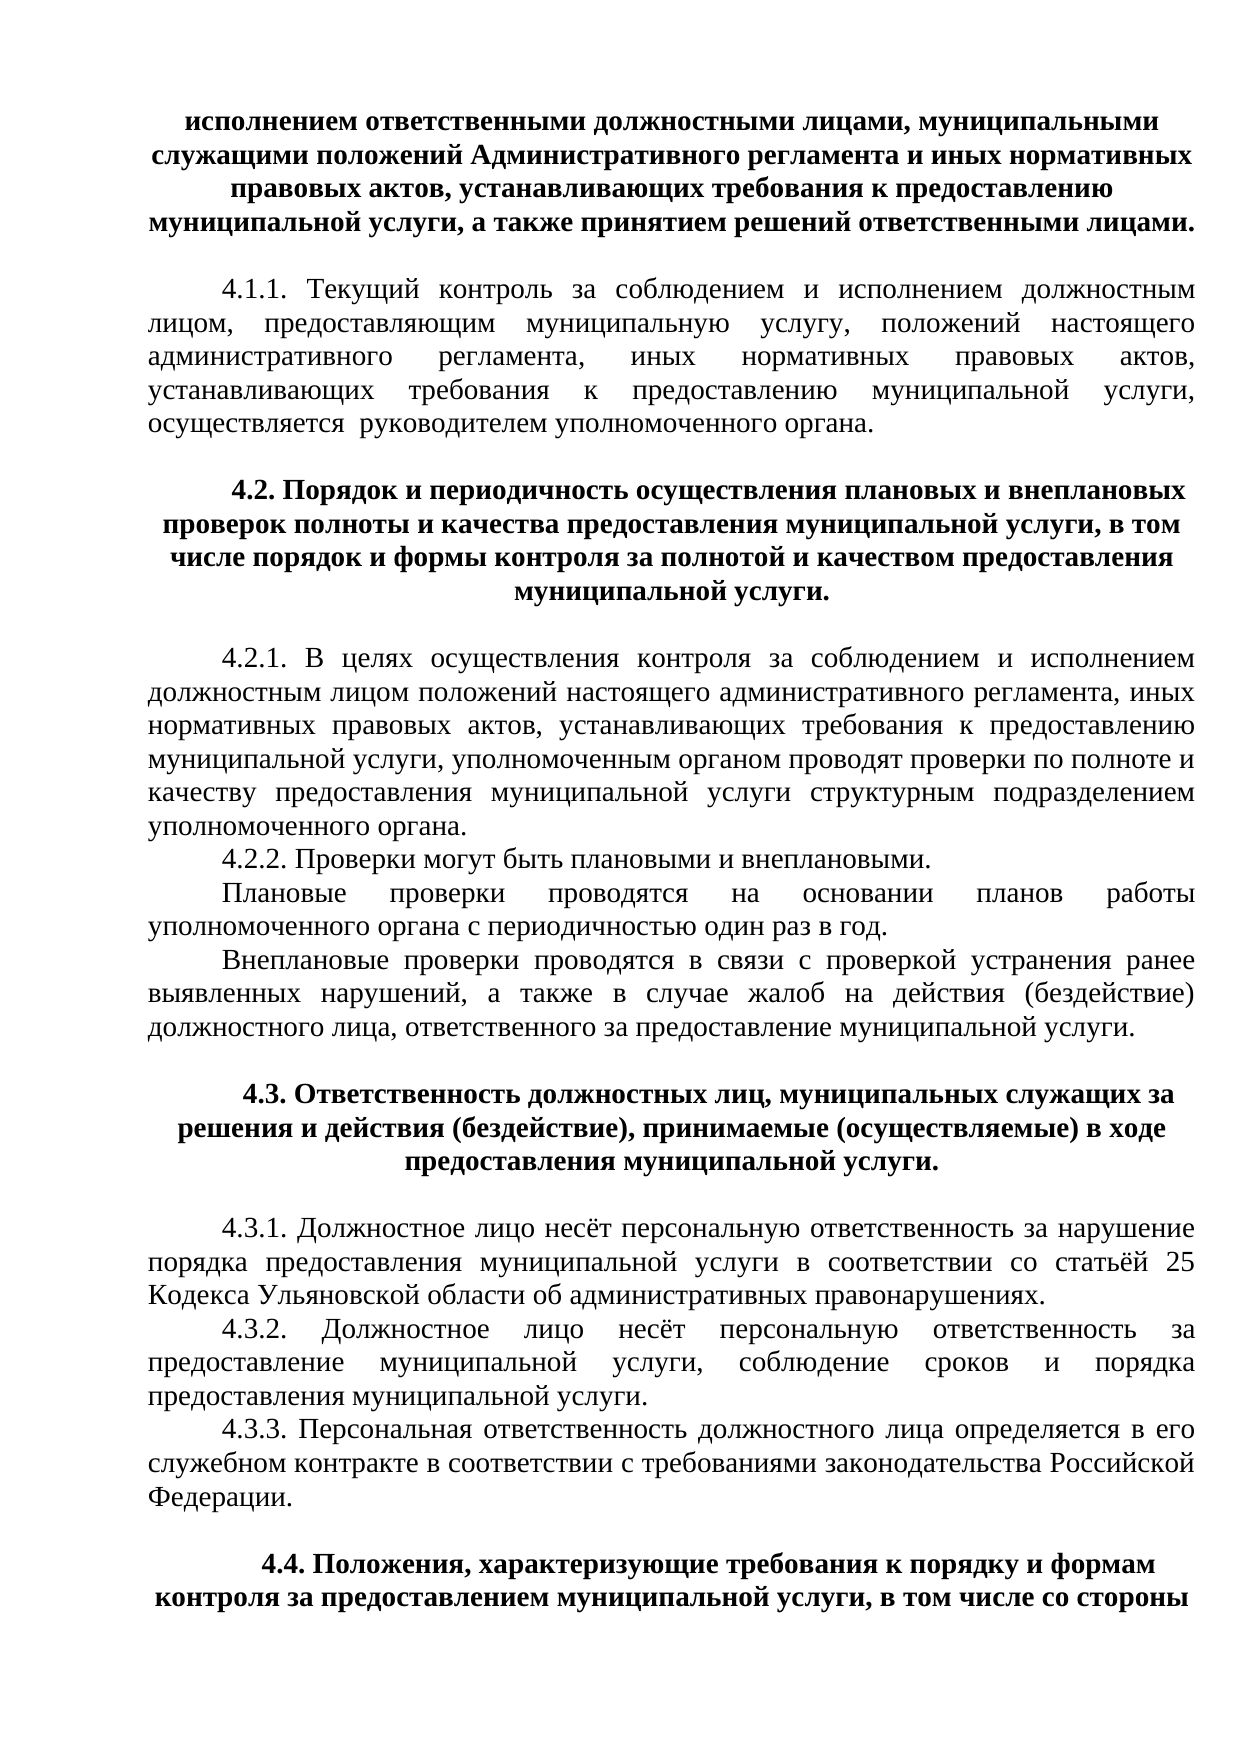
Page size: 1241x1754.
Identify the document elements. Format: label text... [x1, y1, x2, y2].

text 4.2. Порядок и периодичность осуществления плановых и внеплановых проверок полноты и качества предоставления муниципальной услуги, в том числе порядок и формы контроля за полнотой и качеством предоставления муниципальной услуги. [148, 472, 1196, 607]
text Внеплановые проверки проводятся в связи с проверкой устранения ранее выявленных нарушений, а также в случае жалоб на действия (бездействие) должностного лица, ответственного за предоставление муниципальной услуги. [148, 942, 1196, 1043]
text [148, 1546, 1196, 1613]
text 4.1.1. Текущий контроль за соблюдением и исполнением должностным лицом, предоставляющим муниципальную услугу, положений настоящего административного регламента, иных нормативных правовых актов, устанавливающих требования к предоставлению муниципальной услуги, осуществляется руководителем уполномоченного органа. [148, 271, 1196, 439]
text 4.3.1. Должностное лицо несёт персональную ответственность за нарушение порядка предоставления муниципальной услуги в соответствии со статьёй 25 Кодекса Ульяновской области об административных правонарушениях. [148, 1210, 1196, 1311]
text 4.3.2. Должностное лицо несёт персональную ответственность за предоставление муниципальной услуги, соблюдение сроков и порядка предоставления муниципальной услуги. [148, 1311, 1196, 1412]
text 4.2.1. В целях осуществления контроля за соблюдением и исполнением должностным лицом положений настоящего административного регламента, иных нормативных правовых актов, устанавливающих требования к предоставлению муниципальной услуги, уполномоченным органом проводят проверки по полноте и качеству предоставления муниципальной услуги структурным подразделением уполномоченного органа. [148, 640, 1196, 841]
text 4.3. Ответственность должностных лиц, муниципальных служащих за решения и действия (бездействие), принимаемые (осуществляемые) в ходе предоставления муниципальной услуги. [148, 1076, 1196, 1177]
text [148, 103, 1196, 238]
text 4.2.2. Проверки могут быть плановыми и внеплановыми. [148, 841, 1196, 875]
text 4.3.3. Персональная ответственность должностного лица определяется в его служебном контракте в соответствии с требованиями законодательства Российской Федерации. [148, 1412, 1196, 1512]
text Плановые проверки проводятся на основании планов работы уполномоченного органа с периодичностью один раз в год. [148, 875, 1196, 942]
